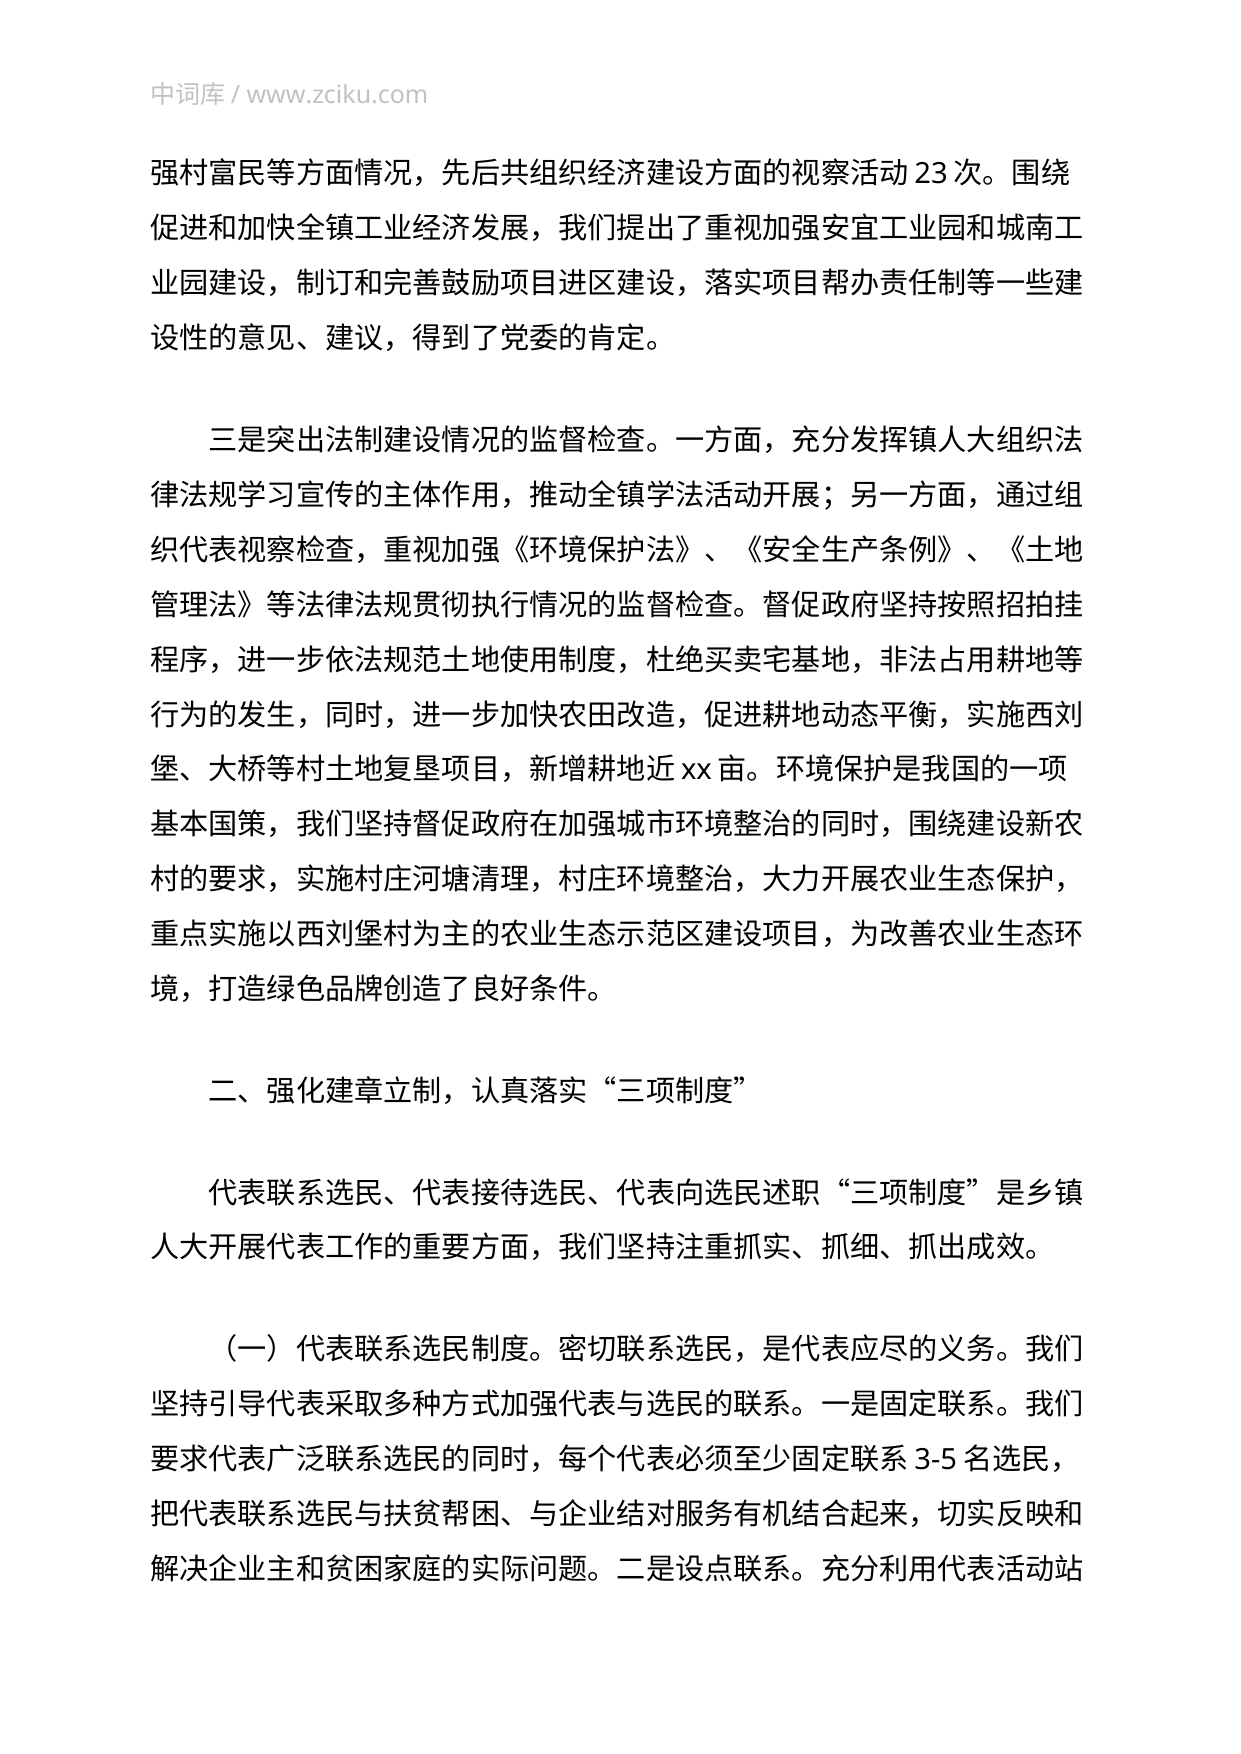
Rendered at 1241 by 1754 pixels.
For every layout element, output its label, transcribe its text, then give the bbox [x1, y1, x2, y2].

text 三是突出法制建设情况的监督检查。一方面，充分发挥镇人大组织法律法规学习宣传的主体作用，推动全镇学法活动开展；另一方面，通过组织代表视察检查，重视加强《环境保护法》、《安全生产条例》、《土地管理法》等法律法规贯彻执行情况的监督检查。督促政府坚持按照招拍挂程序，进一步依法规范土地使用制度，杜绝买卖宅基地，非法占用耕地等行为的发生，同时，进一步加快农田改造，促进耕地动态平衡，实施西刘堡、大桥等村土地复垦项目，新增耕地近xx亩。环境保护是我国的一项基本国策，我们坚持督促政府在加强城市环境整治的同时，围绕建设新农村的要求，实施村庄河塘清理，村庄环境整治，大力开展农业生态保护，重点实施以西刘堡村为主的农业生态示范区建设项目，为改善农业生态环境，打造绿色品牌创造了良好条件。 [150, 417, 1090, 1008]
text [150, 1326, 1090, 1588]
text 代表联系选民、代表接待选民、代表向选民述职“三项制度”是乡镇人大开展代表工作的重要方面，我们坚持注重抓实、抓细、抓出成效。 [150, 1169, 1090, 1266]
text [150, 150, 1090, 357]
text 二、强化建章立制，认真落实“三项制度” [150, 1067, 1090, 1110]
